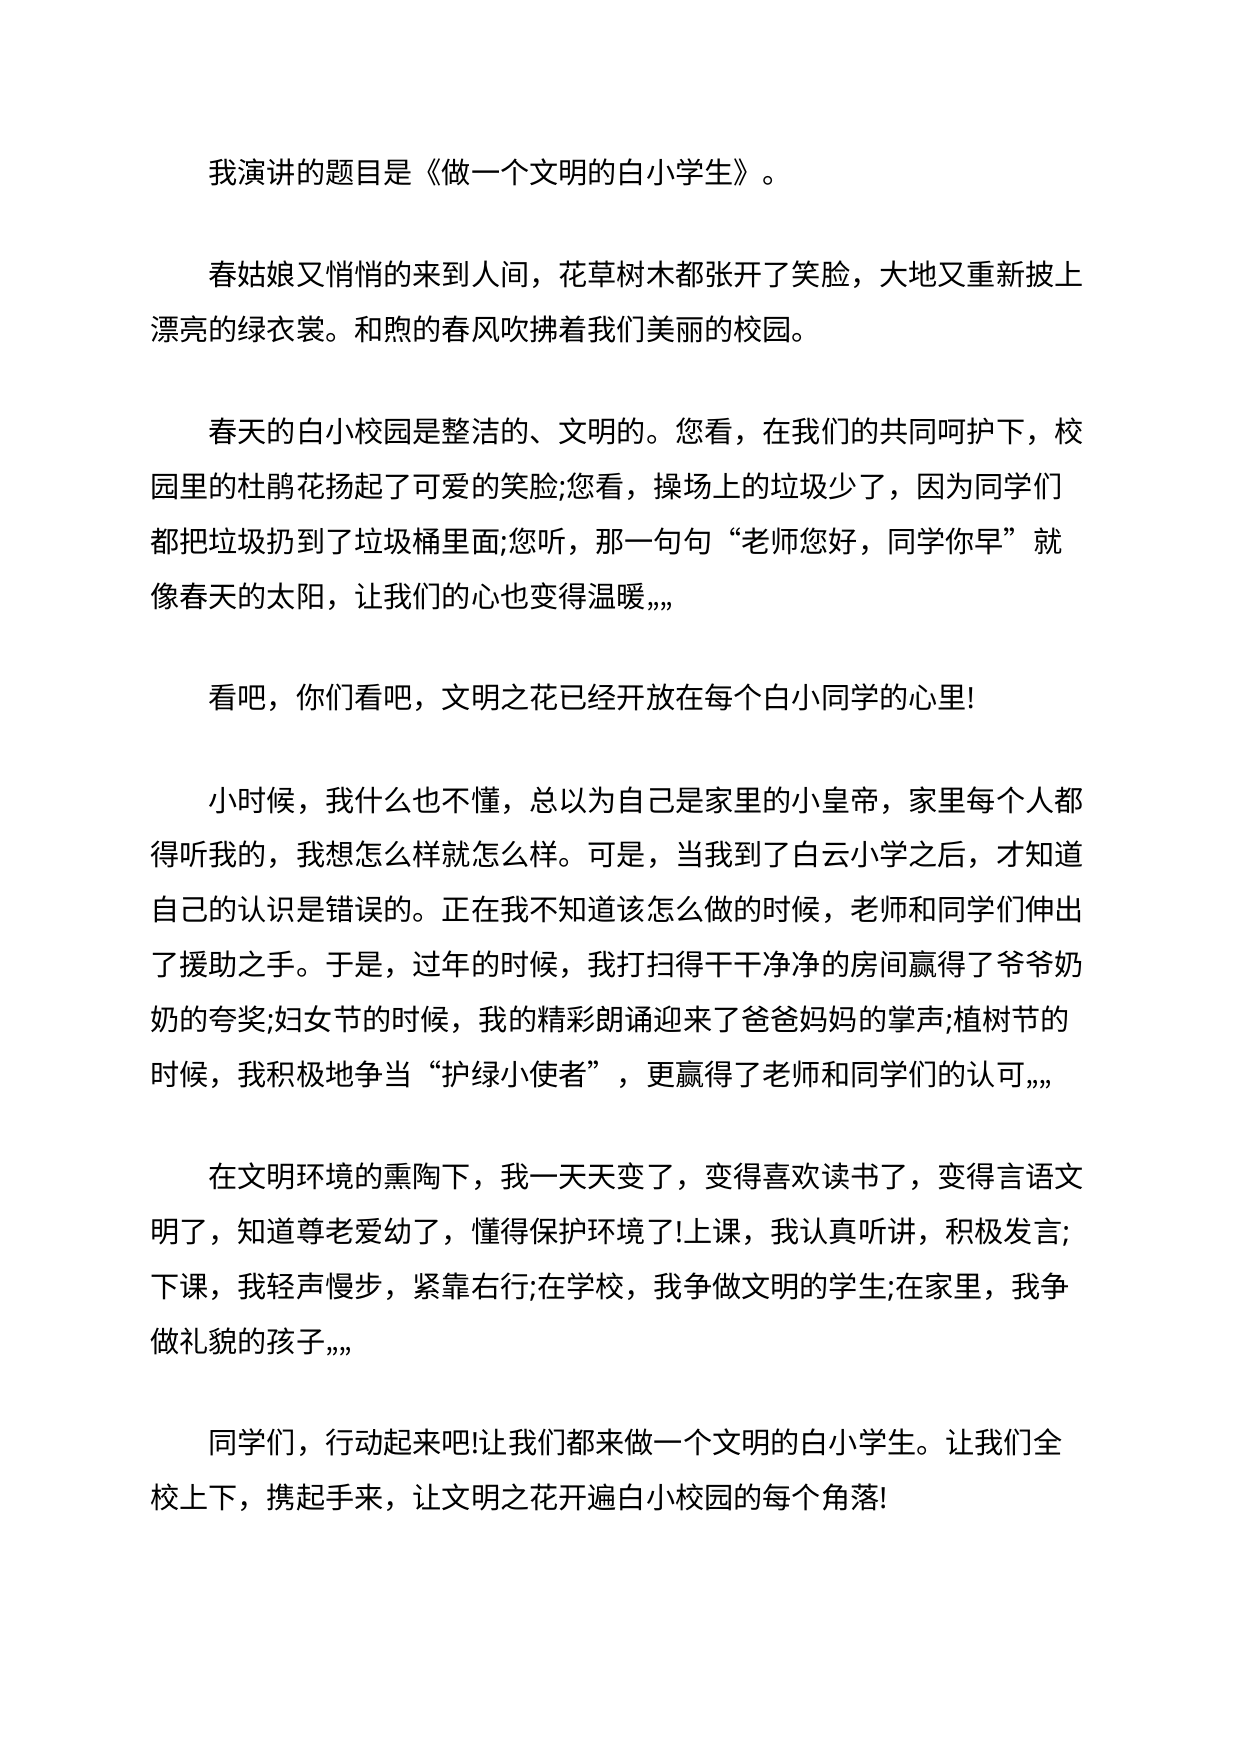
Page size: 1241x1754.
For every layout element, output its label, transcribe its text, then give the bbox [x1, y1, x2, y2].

text 春天的白小校园是整洁的、文明的。您看，在我们的共同呵护下，校园里的杜鹃花扬起了可爱的笑脸;您看，操场上的垃圾少了，因为同学们都把垃圾扔到了垃圾桶里面;您听，那一句句“老师您好，同学你早”就像春天的太阳，让我们的心也变得温暖„„ [150, 408, 1090, 616]
text 小时候，我什么也不懂，总以为自己是家里的小皇帝，家里每个人都得听我的，我想怎么样就怎么样。可是，当我到了白云小学之后，才知道自己的认识是错误的。正在我不知道该怎么做的时候，老师和同学们伸出了援助之手。于是，过年的时候，我打扫得干干净净的房间赢得了爷爷奶奶的夸奖;妇女节的时候，我的精彩朗诵迎来了爸爸妈妈的掌声;植树节的时候，我积极地争当“护绿小使者”，更赢得了老师和同学们的认可„„ [150, 777, 1090, 1094]
text 我演讲的题目是《做一个文明的白小学生》。 [150, 150, 1090, 192]
text 看吧，你们看吧，文明之花已经开放在每个白小同学的心里! [150, 675, 1090, 717]
text 春姑娘又悄悄的来到人间，花草树木都张开了笑脸，大地又重新披上漂亮的绿衣裳。和煦的春风吹拂着我们美丽的校园。 [150, 252, 1090, 349]
text 在文明环境的熏陶下，我一天天变了，变得喜欢读书了，变得言语文明了，知道尊老爱幼了，懂得保护环境了!上课，我认真听讲，积极发言;下课，我轻声慢步，紧靠右行;在学校，我争做文明的学生;在家里，我争做礼貌的孩子„„ [150, 1153, 1090, 1361]
text 同学们，行动起来吧!让我们都来做一个文明的白小学生。让我们全校上下，携起手来，让文明之花开遍白小校园的每个角落! [150, 1420, 1090, 1517]
